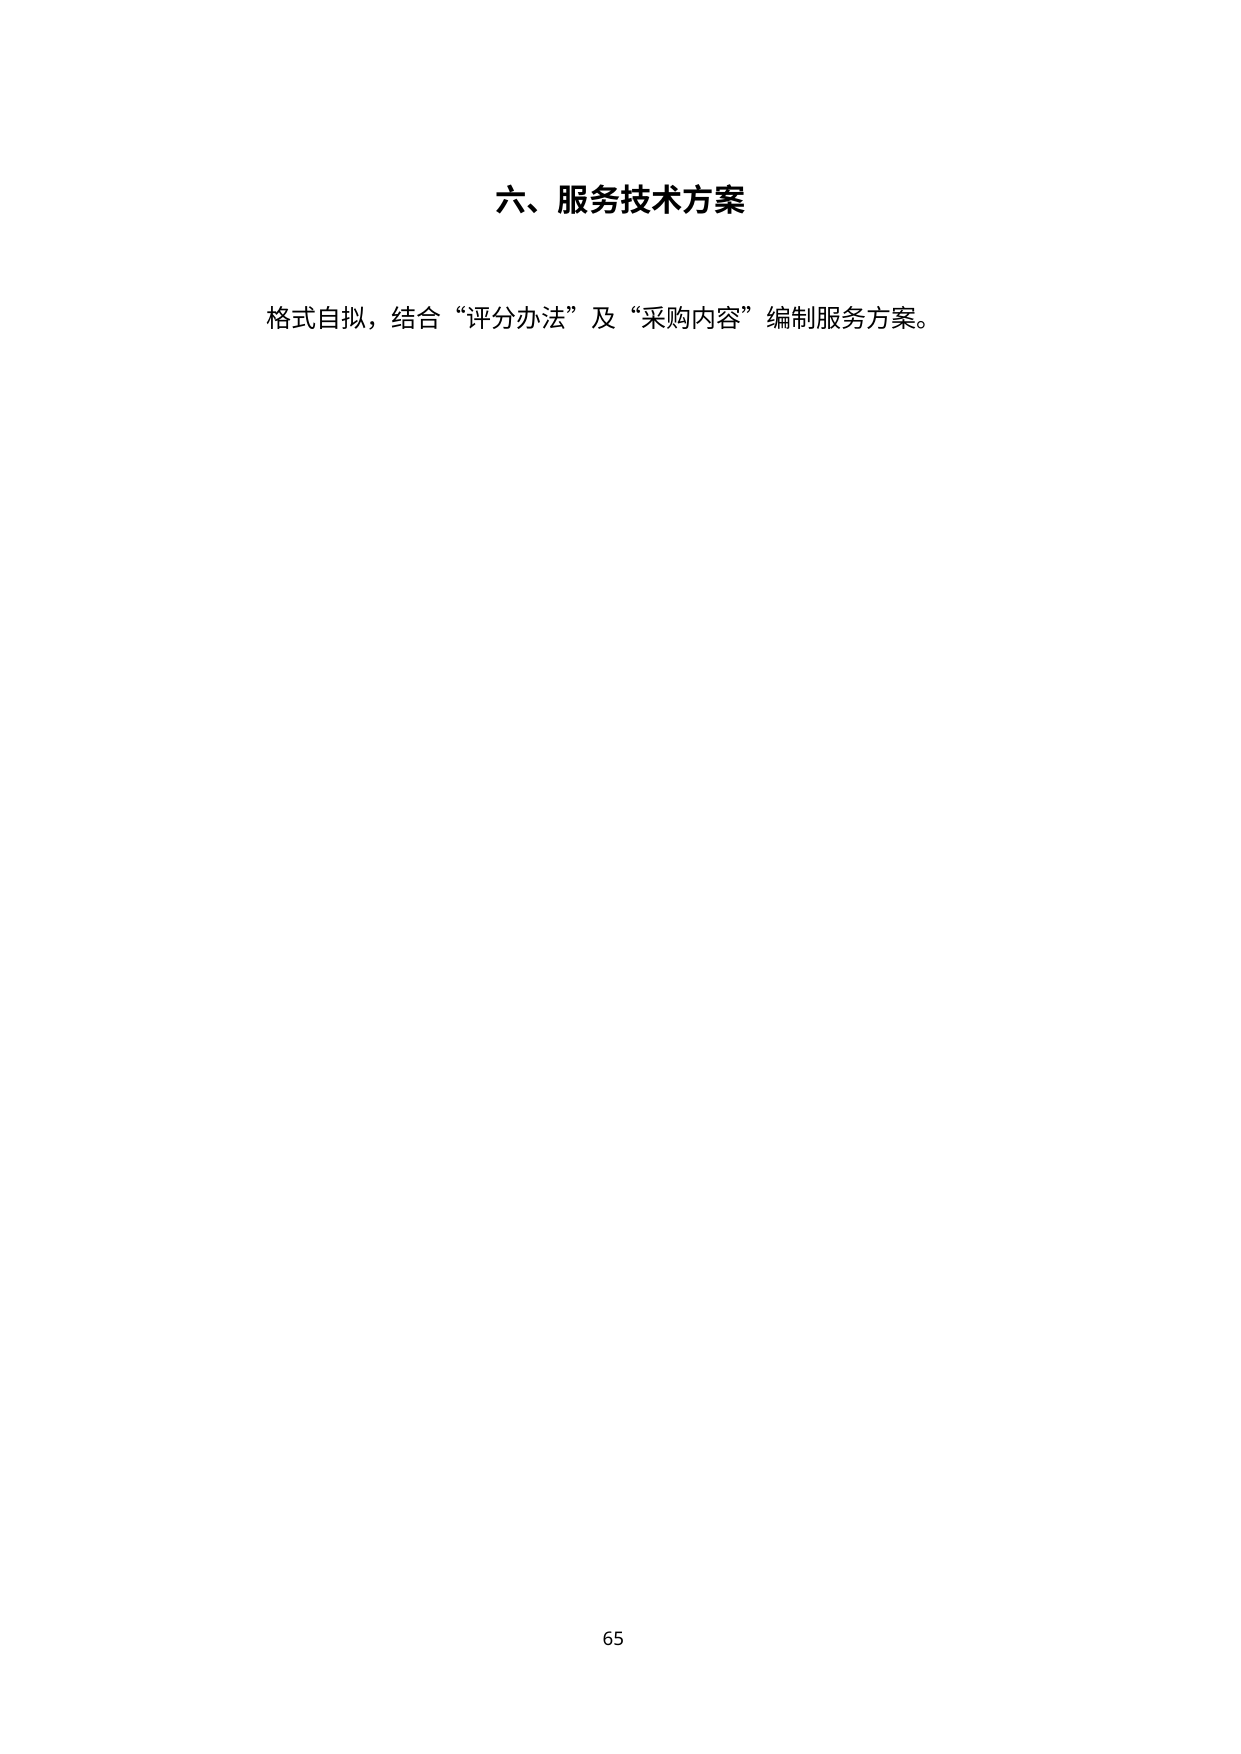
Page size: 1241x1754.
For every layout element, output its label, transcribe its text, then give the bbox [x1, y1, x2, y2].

subtitle 六、服务技术方案 [148, 175, 1092, 220]
text 格式自拟，结合“评分办法”及“采购内容”编制服务方案。 [191, 298, 1092, 334]
